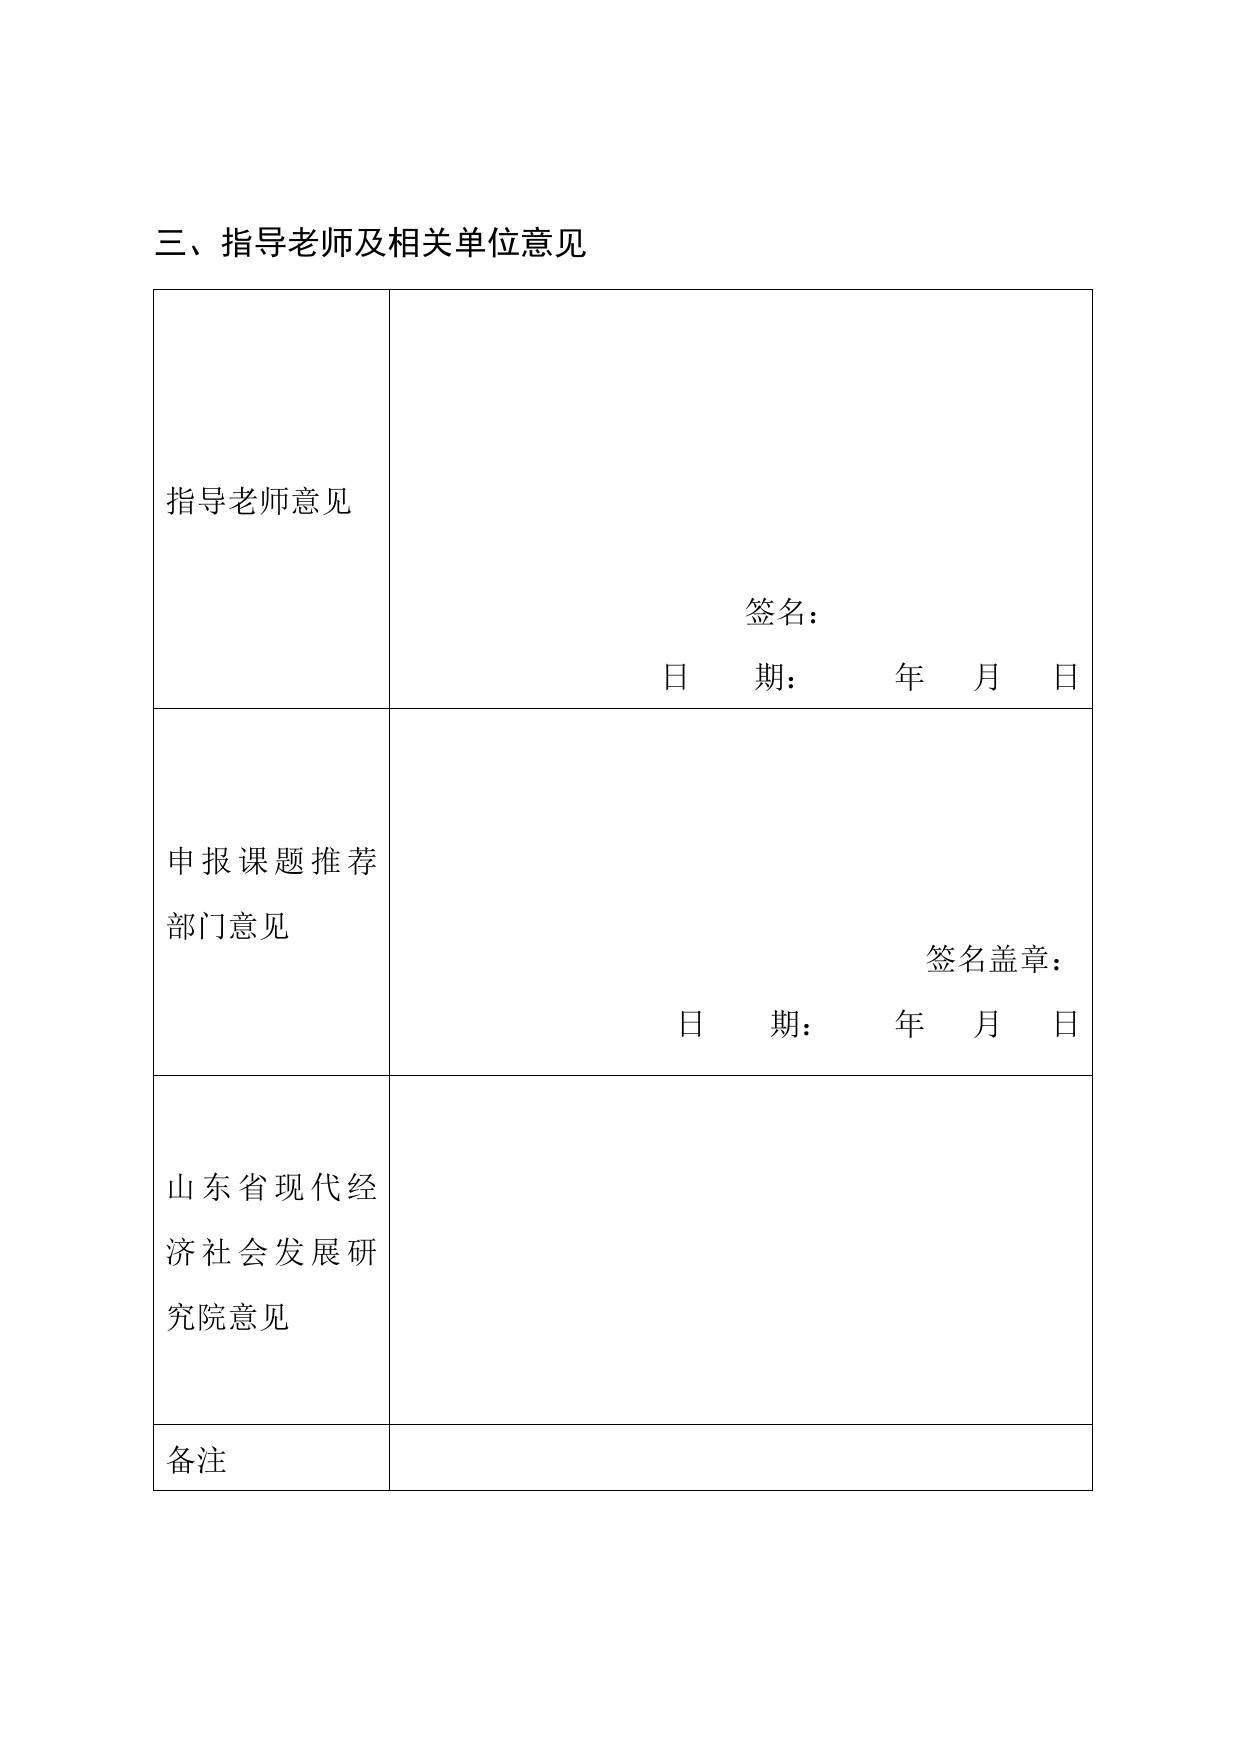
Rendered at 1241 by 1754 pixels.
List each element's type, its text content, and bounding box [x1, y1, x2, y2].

table_cell 签名盖章： 日 期： 年 月 日 [390, 709, 1092, 1075]
table_header 签名： 日 期： 年 月 日 [390, 290, 1092, 707]
table_cell 山东省现代经济社会发展研究院意见 [154, 1076, 389, 1424]
table_header 指导老师意见 [154, 290, 389, 707]
list 三、指导老师及相关单位意见 [153, 208, 1092, 273]
table_cell [390, 1076, 1092, 1424]
table_cell [390, 1425, 1092, 1490]
table_cell 申报课题推荐部门意见 [154, 709, 389, 1075]
table_cell 备注 [154, 1425, 389, 1490]
